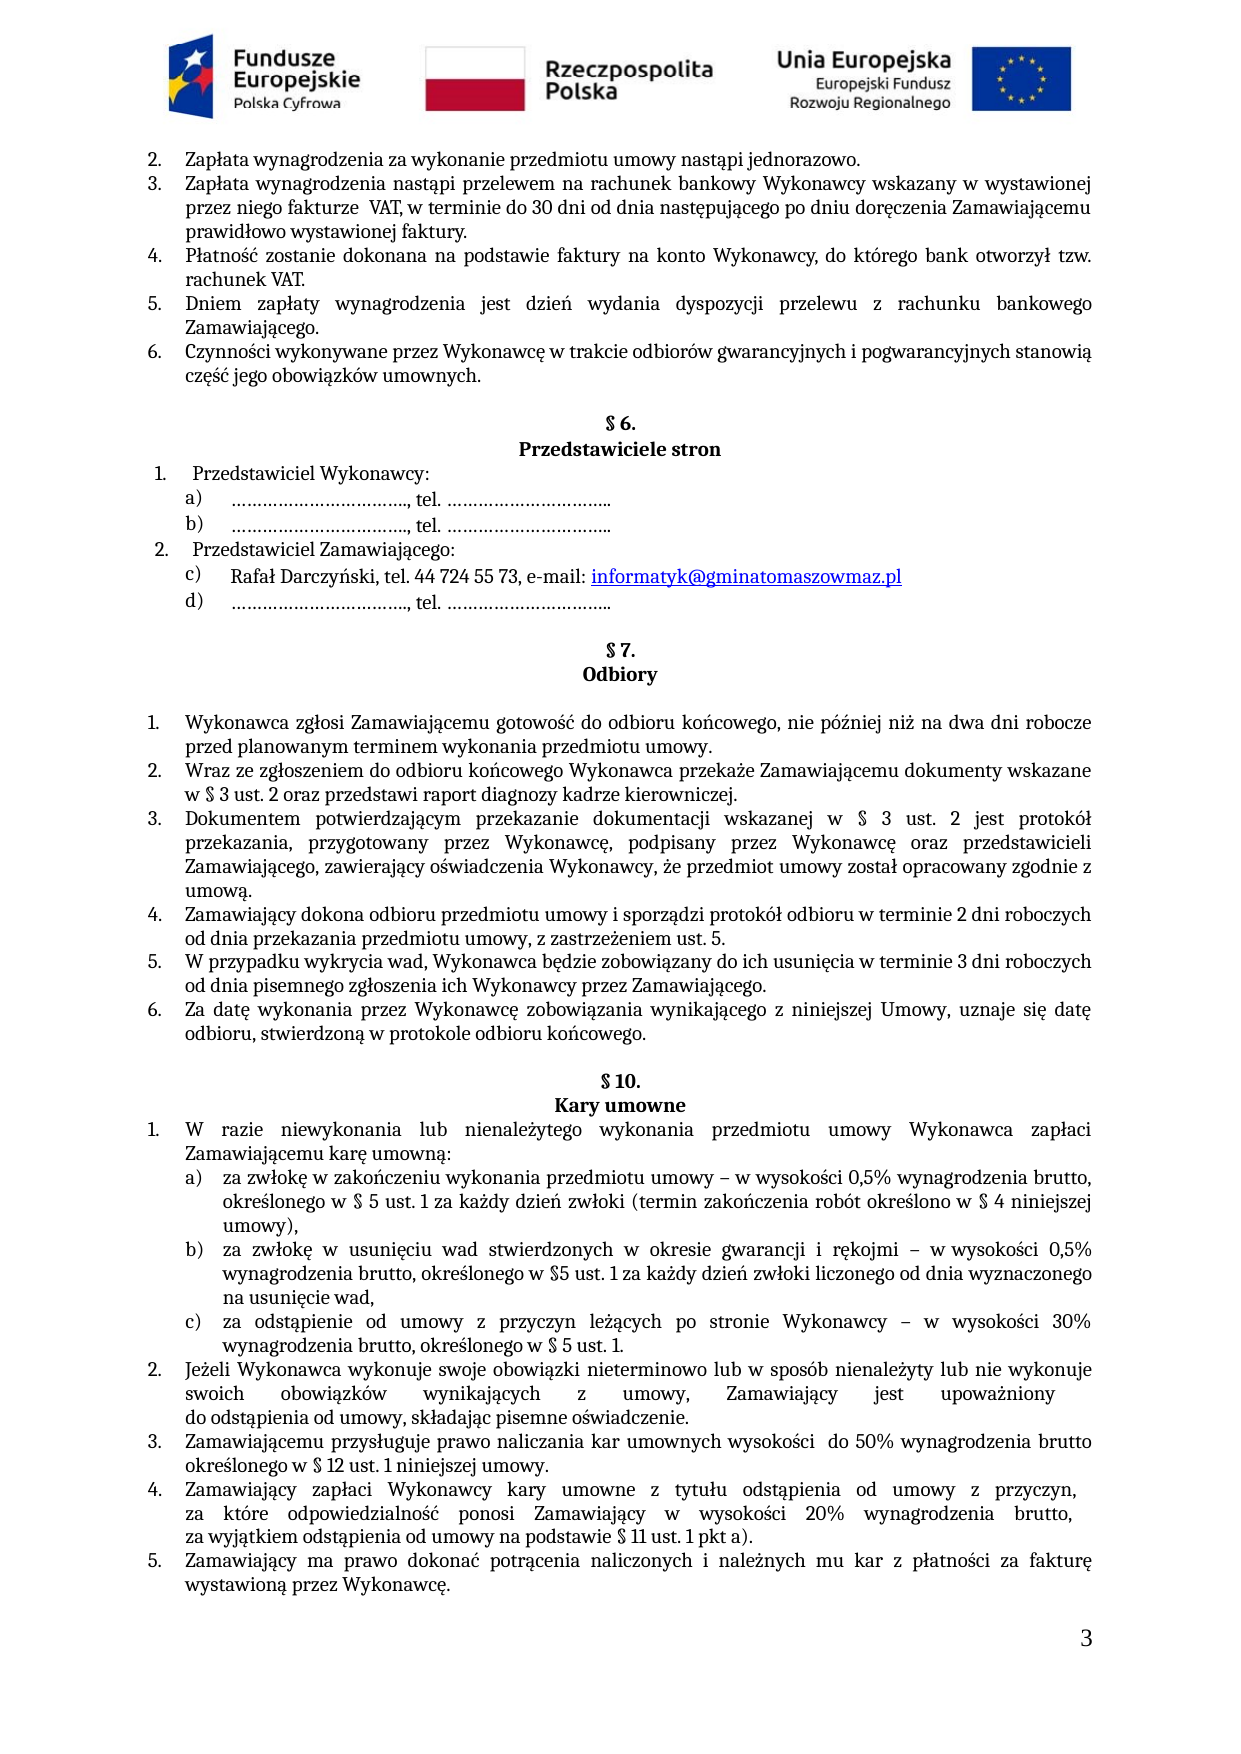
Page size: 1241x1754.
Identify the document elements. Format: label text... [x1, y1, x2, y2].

list Zamawiający dokona odbioru przedmiotu umowy i sporządzi protokół odbioru w terminie 2 dni roboczych od dnia przekazania przedmiotu umowy, z zastrzeżeniem ust. 5. [148, 902, 1093, 950]
list za zwłokę w zakończeniu wykonania przedmiotu umowy – w wysokości 0,5% wynagrodzenia brutto, określonego w § 5 ust. 1 za każdy dzień zwłoki (termin zakończenia robót określono w § 4 niniejszej umowy), [185, 1166, 1093, 1238]
list Zamawiający zapłaci Wykonawcy kary umowne z tytułu odstąpienia od umowy z przyczyn, za które odpowiedzialność ponosi Zamawiający w wysokości 20% wynagrodzenia brutto, za wyjątkiem odstąpienia od umowy na podstawie § 11 ust. 1 pkt a). [148, 1477, 1093, 1549]
list za odstąpienie od umowy z przyczyn leżących po stronie Wykonawcy – w wysokości 30% wynagrodzenia brutto, określonego w § 5 ust. 1. [185, 1309, 1093, 1357]
list ……………………………., tel. ………………………….. [185, 512, 1093, 538]
list Zapłata wynagrodzenia nastąpi przelewem na rachunek bankowy Wykonawcy wskazany w wystawionej przez niego fakturze VAT, w terminie do 30 dni od dnia następującego po dniu doręczenia Zamawiającemu prawidłowo wystawionej faktury. [148, 172, 1093, 243]
list Dokumentem potwierdzającym przekazanie dokumentacji wskazanej w § 3 ust. 2 jest protokół przekazania, przygotowany przez Wykonawcę, podpisany przez Wykonawcę oraz przedstawicieli Zamawiającego, zawierający oświadczenia Wykonawcy, że przedmiot umowy został opracowany zgodnie z umową. [148, 806, 1093, 902]
list Jeżeli Wykonawca wykonuje swoje obowiązki nieterminowo lub w sposób nienależyty lub nie wykonuje swoich obowiązków wynikających z umowy, Zamawiający jest upoważniony do odstąpienia od umowy, składając pisemne oświadczenie. [148, 1357, 1093, 1429]
list Rafał Darczyński, tel. 44 724 55 73, e-mail: informatyk@gminatomaszowmaz.pl [185, 562, 1093, 588]
list za zwłokę w usunięciu wad stwierdzonych w okresie gwarancji i rękojmi – w wysokości 0,5% wynagrodzenia brutto, określonego w §5 ust. 1 za każdy dzień zwłoki liczonego od dnia wyznaczonego na usunięcie wad, [185, 1238, 1093, 1309]
list W razie niewykonania lub nienależytego wykonania przedmiotu umowy Wykonawca zapłaci Zamawiającemu karę umowną: [148, 1118, 1093, 1166]
text § 7. [148, 639, 1093, 663]
list W przypadku wykrycia wad, Wykonawca będzie zobowiązany do ich usunięcia w terminie 3 dni roboczych od dnia pisemnego zgłoszenia ich Wykonawcy przez Zamawiającego. [148, 950, 1093, 998]
list Zamawiający ma prawo dokonać potrącenia naliczonych i należnych mu kar z płatności za fakturę wystawioną przez Wykonawcę. [148, 1549, 1093, 1597]
picture [147, 12, 1093, 140]
list ……………………………., tel. ………………………….. [185, 485, 1093, 512]
list Zamawiającemu przysługuje prawo naliczania kar umownych wysokości do 50% wynagrodzenia brutto określonego w § 12 ust. 1 niniejszej umowy. [148, 1429, 1093, 1477]
text Przedstawiciele stron [148, 435, 1093, 461]
list Przedstawiciel Zamawiającego: [154, 538, 1093, 562]
list ……………………………., tel. ………………………….. [185, 588, 1093, 615]
text § 10. [148, 1070, 1093, 1094]
text § 6. [148, 411, 1093, 435]
list Wykonawca zgłosi Zamawiającemu gotowość do odbioru końcowego, nie później niż na dwa dni robocze przed planowanym terminem wykonania przedmiotu umowy. [148, 711, 1093, 758]
list Zapłata wynagrodzenia za wykonanie przedmiotu umowy nastąpi jednorazowo. [148, 148, 1093, 172]
list Za datę wykonania przez Wykonawcę zobowiązania wynikającego z niniejszej Umowy, uznaje się datę odbioru, stwierdzoną w protokole odbioru końcowego. [148, 998, 1093, 1046]
text Kary umowne [148, 1094, 1093, 1118]
list Płatność zostanie dokonana na podstawie faktury na konto Wykonawcy, do którego bank otworzył tzw. rachunek VAT. [148, 243, 1093, 291]
list Czynności wykonywane przez Wykonawcę w trakcie odbiorów gwarancyjnych i pogwarancyjnych stanowią część jego obowiązków umownych. [148, 339, 1093, 387]
list Dniem zapłaty wynagrodzenia jest dzień wydania dyspozycji przelewu z rachunku bankowego Zamawiającego. [148, 291, 1093, 339]
list Przedstawiciel Wykonawcy: [154, 461, 1093, 485]
text Odbiory [148, 663, 1093, 687]
list Wraz ze zgłoszeniem do odbioru końcowego Wykonawca przekaże Zamawiającemu dokumenty wskazane w § 3 ust. 2 oraz przedstawi raport diagnozy kadrze kierowniczej. [148, 758, 1093, 806]
